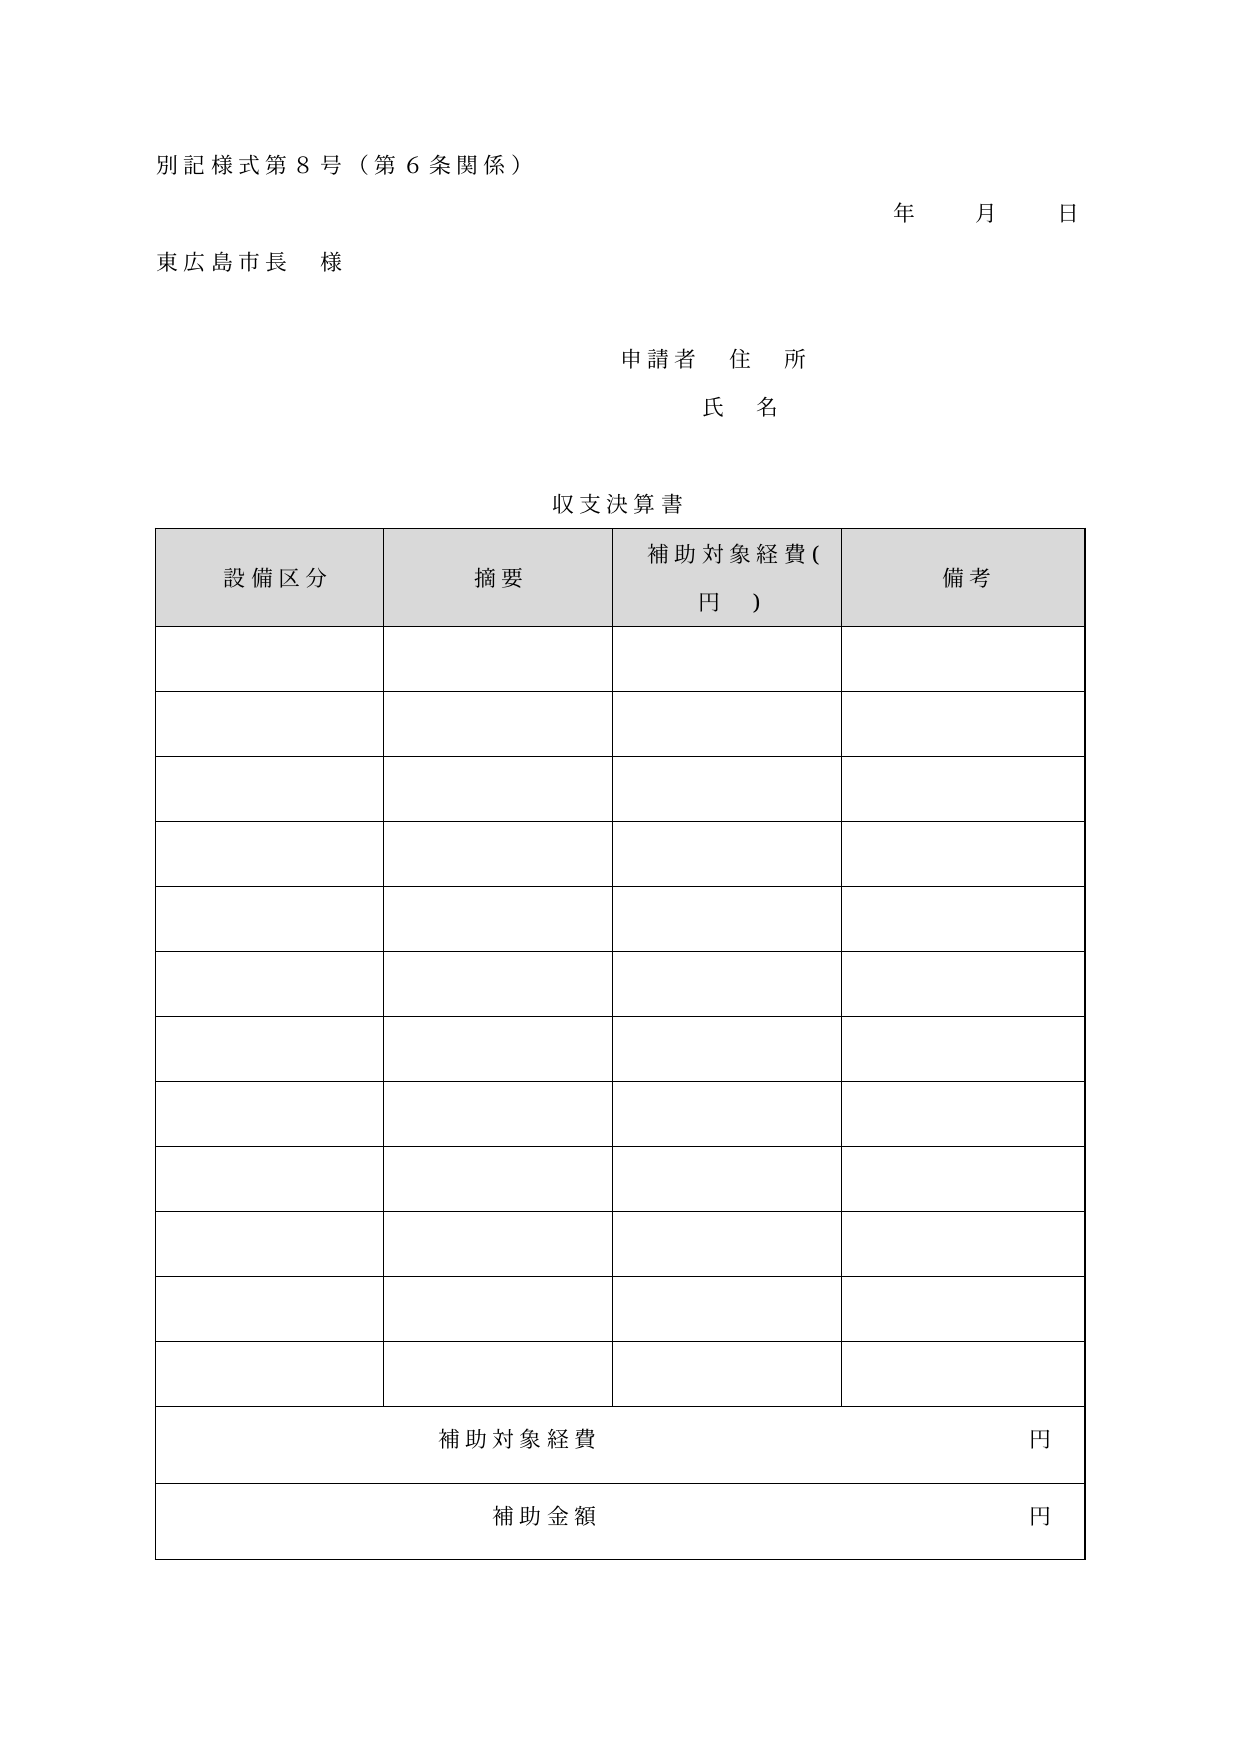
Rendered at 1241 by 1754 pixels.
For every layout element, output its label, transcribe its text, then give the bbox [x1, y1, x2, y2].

table_cell [613, 822, 841, 886]
table_cell [613, 1342, 841, 1406]
table_cell [842, 1342, 1084, 1406]
table_cell 円 [998, 1484, 1084, 1559]
text 申請者 住 所 [156, 333, 1084, 382]
table_cell [842, 1212, 1084, 1276]
table_cell [156, 1342, 383, 1406]
table_cell [613, 757, 841, 821]
table_cell [384, 1017, 612, 1081]
table_cell [156, 757, 383, 821]
table_cell [842, 887, 1084, 951]
table_cell [613, 1082, 841, 1146]
table_cell [842, 1082, 1084, 1146]
table_cell [613, 952, 841, 1016]
table_cell 補助金額 [156, 1484, 613, 1559]
table_cell 円 [998, 1407, 1084, 1482]
table_cell [384, 952, 612, 1016]
table_cell [842, 1017, 1084, 1081]
table_cell [384, 1082, 612, 1146]
table_cell [842, 1277, 1084, 1341]
text 別記様式第８号（第６条関係） [156, 139, 1084, 188]
text 東広島市長 様 [156, 236, 1084, 285]
table_cell [613, 1484, 997, 1559]
table_cell [842, 822, 1084, 886]
table_cell [156, 1212, 383, 1276]
table_cell [613, 692, 841, 756]
table_cell [156, 627, 383, 691]
table_cell [384, 822, 612, 886]
table_cell [384, 1277, 612, 1341]
table_cell [156, 952, 383, 1016]
table_cell [156, 822, 383, 886]
text 氏 名 [156, 382, 1084, 431]
table_cell [613, 1407, 997, 1482]
text 収支決算書 [156, 479, 1084, 528]
table_cell [842, 1147, 1084, 1211]
table_cell 補助対象経費 [156, 1407, 613, 1482]
table_header 設備区分 [156, 529, 383, 626]
table_header 備考 [842, 529, 1084, 626]
table_cell [384, 757, 612, 821]
table_cell [156, 1017, 383, 1081]
table_cell [613, 1277, 841, 1341]
table_cell [156, 1277, 383, 1341]
table_cell [384, 887, 612, 951]
table_cell [842, 627, 1084, 691]
table_cell [613, 1147, 841, 1211]
table_cell [613, 1212, 841, 1276]
table_cell [613, 887, 841, 951]
table_cell [613, 627, 841, 691]
table_cell [384, 1212, 612, 1276]
table_cell [842, 692, 1084, 756]
table_cell [156, 1082, 383, 1146]
table_cell [613, 1017, 841, 1081]
table_cell [384, 692, 612, 756]
table_cell [842, 952, 1084, 1016]
table_cell [842, 757, 1084, 821]
table_header 摘要 [384, 529, 612, 626]
table_header 補助対象経費(円) [613, 529, 841, 626]
text 年 月 日 [156, 188, 1084, 236]
table_cell [156, 887, 383, 951]
table_cell [156, 692, 383, 756]
table_cell [384, 1147, 612, 1211]
table_cell [156, 1147, 383, 1211]
table_cell [384, 627, 612, 691]
table_cell [384, 1342, 612, 1406]
